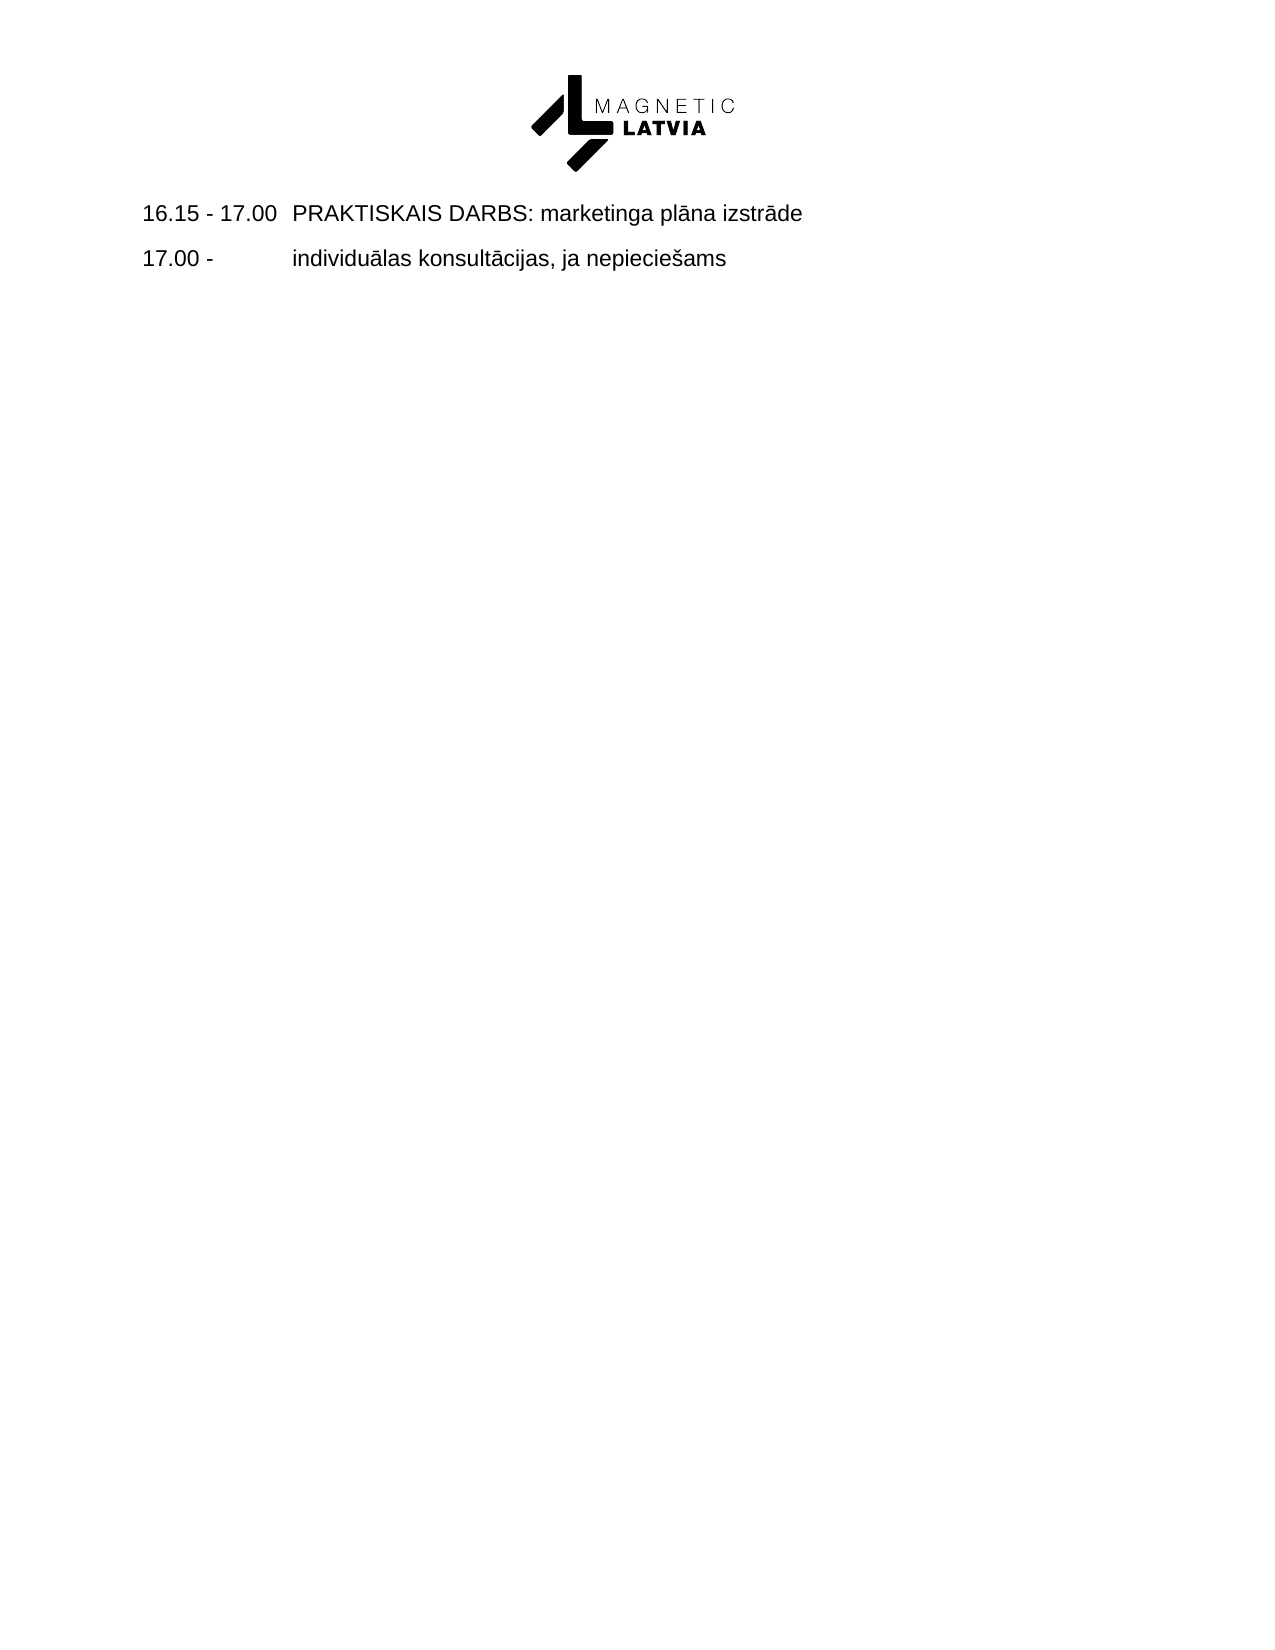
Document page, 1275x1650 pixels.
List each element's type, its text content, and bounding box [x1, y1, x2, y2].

picture [531, 75, 744, 172]
